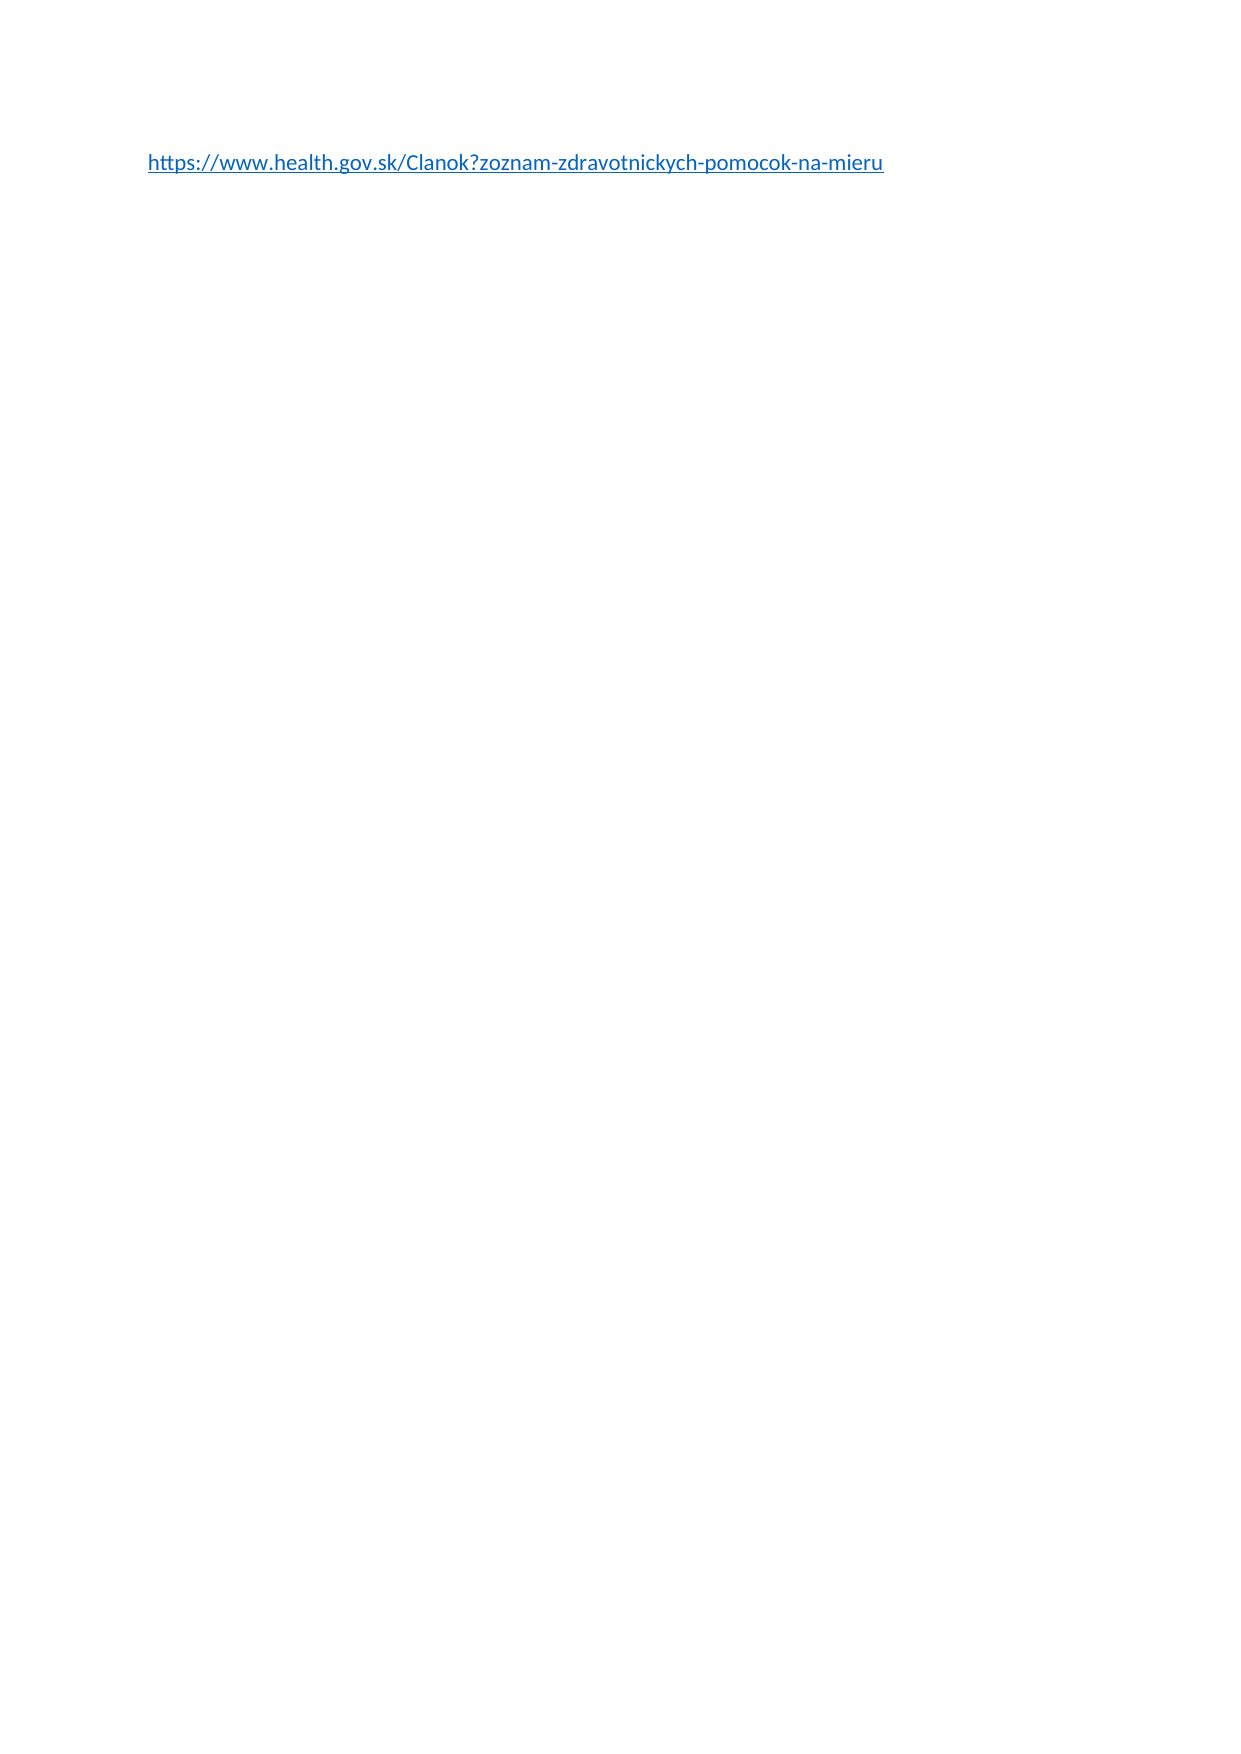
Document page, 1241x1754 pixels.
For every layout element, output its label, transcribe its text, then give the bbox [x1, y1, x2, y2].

text https://www.health.gov.sk/Clanok?zoznam-zdravotnickych-pomocok-na-mieru [148, 148, 1093, 176]
